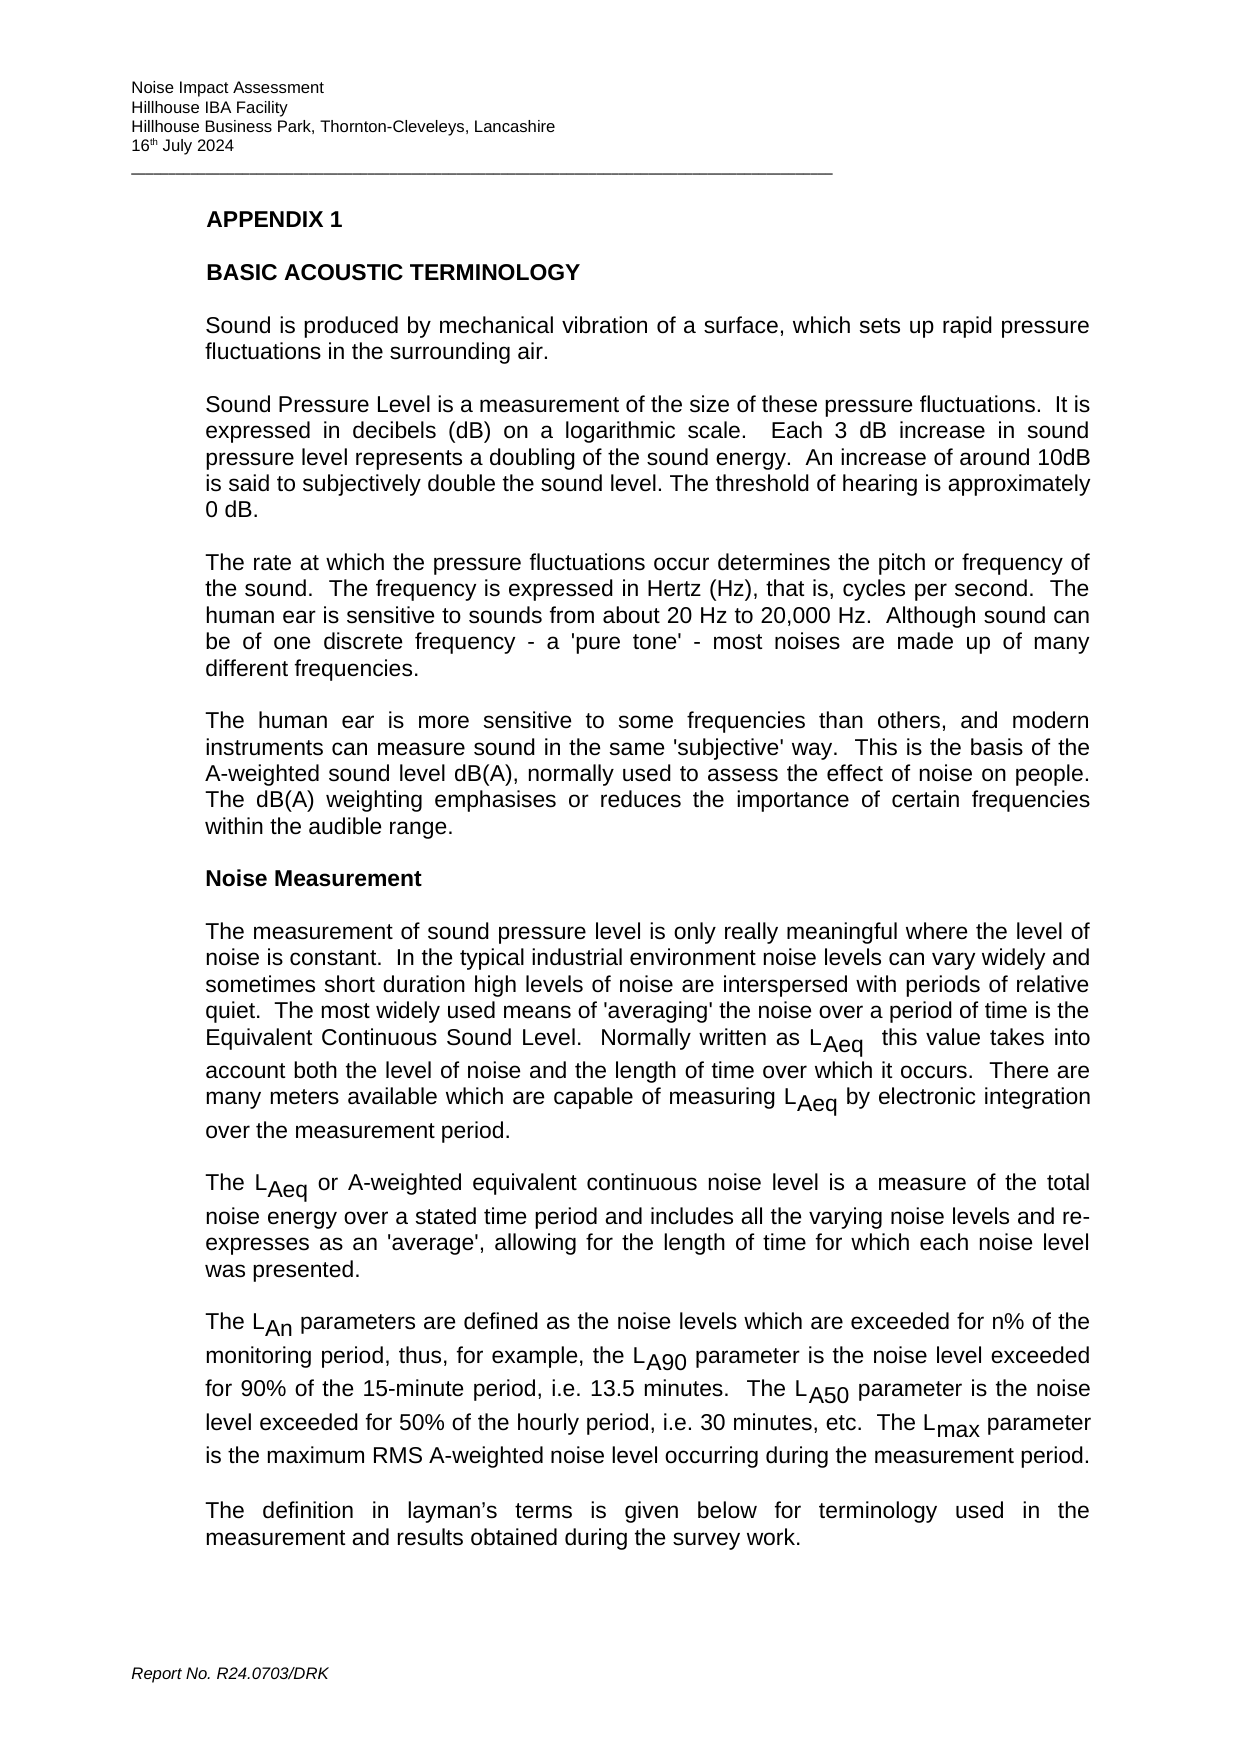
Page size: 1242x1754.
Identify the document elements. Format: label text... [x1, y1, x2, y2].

text Sound Pressure Level is a measurement of the size of these pressure fluctuations. It is expressed in decibels (dB) on a logarithmic scale. Each 3 dB increase in sound pressure level represents a doubling of the sound energy. An increase of around 10dB is said to subjectively double the sound level. The threshold of hearing is approximately 0 dB. [205, 391, 1091, 523]
text The LAeq or A-weighted equivalent continuous noise level is a measure of the total noise energy over a stated time period and includes all the varying noise levels and re-expresses as an 'average', allowing for the length of time for which each noise level was presented. [205, 1169, 1091, 1282]
text Basic Acoustic Terminology [131, 259, 1210, 286]
text The definition in layman’s terms is given below for terminology used in the measurement and results obtained during the survey work. [205, 1497, 1091, 1550]
text The LAn parameters are defined as the noise levels which are exceeded for n% of the monitoring period, thus, for example, the LA90 parameter is the noise level exceeded for 90% of the 15-minute period, i.e. 13.5 minutes. The LA50 parameter is the noise level exceeded for 50% of the hourly period, i.e. 30 minutes, etc. The Lmax parameter is the maximum RMS A-weighted noise level occurring during the measurement period. [205, 1308, 1091, 1468]
text The human ear is more sensitive to some frequencies than others, and modern instruments can measure sound in the same 'subjective' way. This is the basis of the A-weighted sound level dB(A), normally used to assess the effect of noise on people. The dB(A) weighting emphasises or reduces the importance of certain frequencies within the audible range. [205, 707, 1091, 839]
text Noise Measurement [205, 865, 1091, 892]
text The rate at which the pressure fluctuations occur determines the pitch or frequency of the sound. The frequency is expressed in Hertz (Hz), that is, cycles per second. The human ear is sensitive to sounds from about 20 Hz to 20,000 Hz. Although sound can be of one discrete frequency - a 'pure tone' - most noises are made up of many different frequencies. [205, 549, 1091, 681]
text Sound is produced by mechanical vibration of a surface, which sets up rapid pressure fluctuations in the surrounding air. [205, 312, 1091, 364]
text APPENDIX 1 [131, 206, 1210, 233]
text The measurement of sound pressure level is only really meaningful where the level of noise is constant. In the typical industrial environment noise levels can vary widely and sometimes short duration high levels of noise are interspersed with periods of relative quiet. The most widely used means of 'averaging' the noise over a period of time is the Equivalent Continuous Sound Level. Normally written as LAeq this value takes into account both the level of noise and the length of time over which it occurs. There are many meters available which are capable of measuring LAeq by electronic integration over the measurement period. [205, 918, 1091, 1143]
